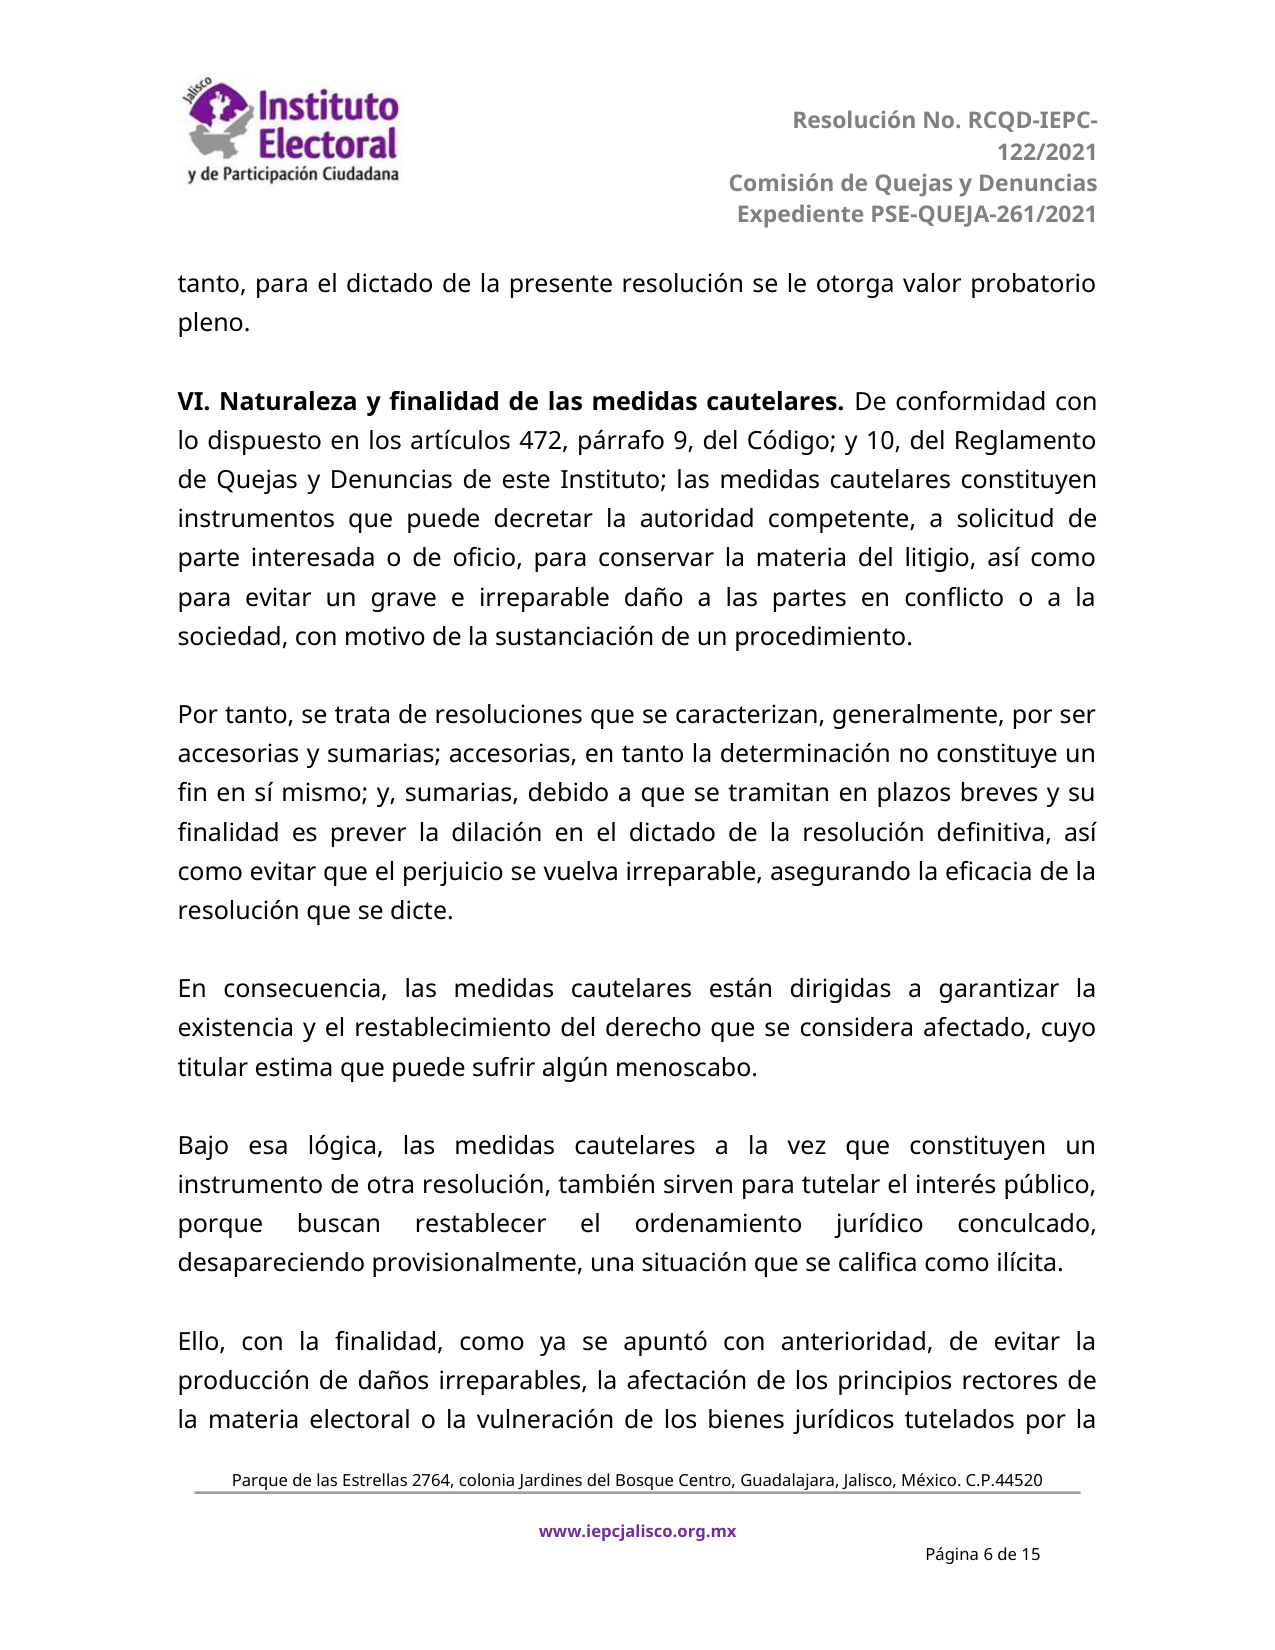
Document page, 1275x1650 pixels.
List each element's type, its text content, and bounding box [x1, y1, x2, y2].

text VI. Naturaleza y finalidad de las medidas cautelares. De conformidad con lo dispuesto en los artículos 472, párrafo 9, del Código; y 10, del Reglamento de Quejas y Denuncias de este Instituto; las medidas cautelares constituyen instrumentos que puede decretar la autoridad competente, a solicitud de parte interesada o de oficio, para conservar la materia del litigio, así como para evitar un grave e irreparable daño a las partes en conflicto o a la sociedad, con motivo de la sustanciación de un procedimiento. [177, 383, 1098, 652]
text En consecuencia, las medidas cautelares están dirigidas a garantizar la existencia y el restablecimiento del derecho que se considera afectado, cuyo titular estima que puede sufrir algún menoscabo. [177, 971, 1098, 1083]
picture [177, 73, 406, 194]
text Bajo esa lógica, las medidas cautelares a la vez que constituyen un instrumento de otra resolución, también sirven para tutelar el interés público, porque buscan restablecer el ordenamiento jurídico conculcado, desapareciendo provisionalmente, una situación que se califica como ilícita. [177, 1127, 1098, 1279]
text Por tanto, se trata de resoluciones que se caracterizan, generalmente, por ser accesorias y sumarias; accesorias, en tanto la determinación no constituye un fin en sí mismo; y, sumarias, debido a que se tramitan en plazos breves y su finalidad es prever la dilación en el dictado de la resolución definitiva, así como evitar que el perjuicio se vuelva irreparable, asegurando la eficacia de la resolución que se dicte. [177, 697, 1098, 927]
